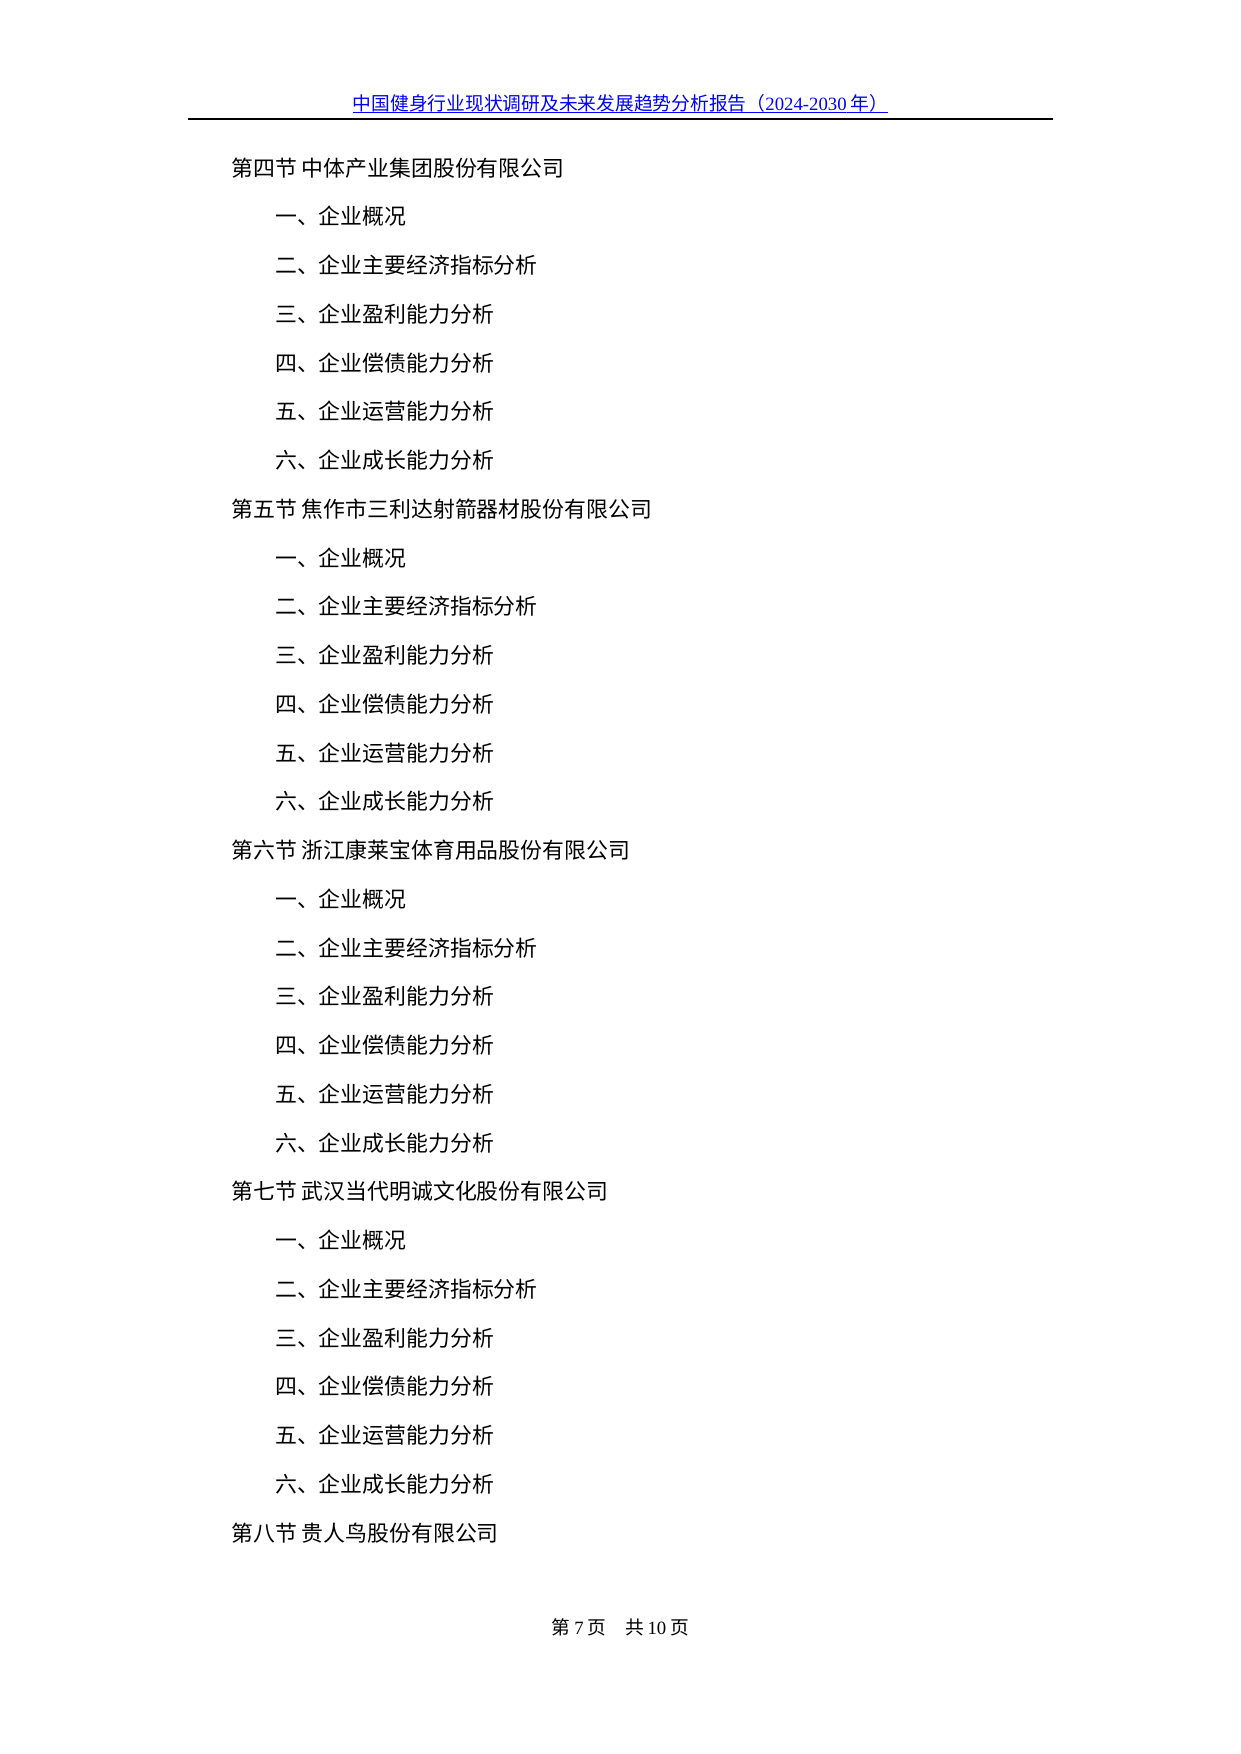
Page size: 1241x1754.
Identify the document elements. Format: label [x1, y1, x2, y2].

text [187, 150, 1053, 1548]
